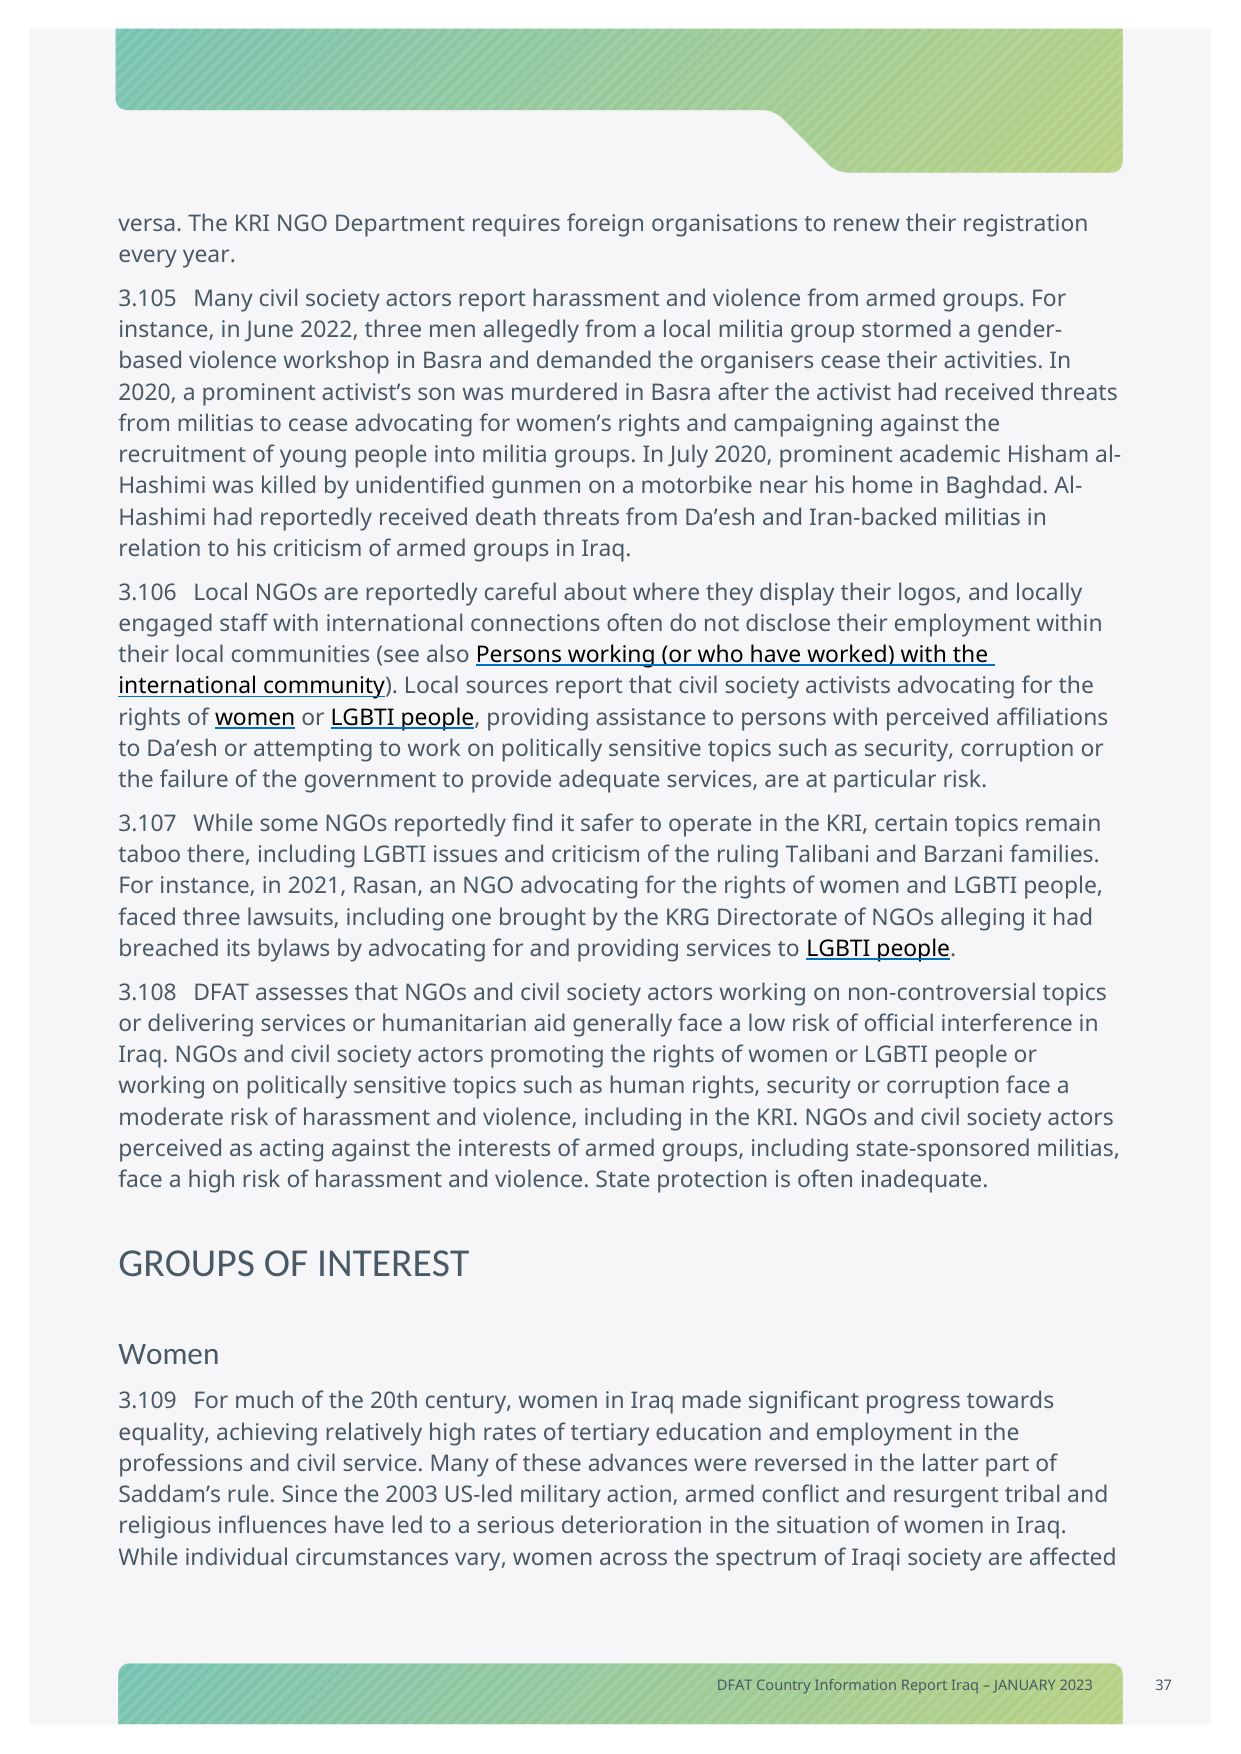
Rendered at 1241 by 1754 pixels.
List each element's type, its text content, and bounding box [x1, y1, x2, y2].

list Many civil society actors report harassment and violence from armed groups. For instance, in June 2022, three men allegedly from a local militia group stormed a gender-based violence workshop in Basra and demanded the organisers cease their activities. In 2020, a prominent activist’s son was murdered in Basra after the activist had received threats from militias to cease advocating for women’s rights and campaigning against the recruitment of young people into militia groups. In July 2020, prominent academic Hisham al-Hashimi was killed by unidentified gunmen on a motorbike near his home in Baghdad. Al-Hashimi had reportedly received death threats from Da’esh and Iran-backed militias in relation to his criticism of armed groups in Iraq. [118, 282, 1122, 563]
list Local NGOs are reportedly careful about where they display their logos, and locally engaged staff with international connections often do not disclose their employment within their local communities (see also Persons working (or who have worked) with the international community). Local sources report that civil society activists advocating for the rights of women or LGBTI people, providing assistance to persons with perceived affiliations to Da’esh or attempting to work on politically sensitive topics such as security, corruption or the failure of the government to provide adequate services, are at particular risk. [118, 576, 1122, 794]
subtitle Women [118, 1334, 1122, 1372]
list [118, 1384, 1122, 1572]
list DFAT assesses that NGOs and civil society actors working on non-controversial topics or delivering services or humanitarian aid generally face a low risk of official interference in Iraq. NGOs and civil society actors promoting the rights of women or LGBTI people or working on politically sensitive topics such as human rights, security or corruption face a moderate risk of harassment and violence, including in the KRI. NGOs and civil society actors perceived as acting against the interests of armed groups, including state-sponsored militias, face a high risk of harassment and violence. State protection is often inadequate. [118, 976, 1122, 1194]
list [118, 207, 1122, 269]
subtitle Groups of Interest [118, 1244, 1122, 1284]
picture [0, 0, 1241, 1754]
list While some NGOs reportedly find it safer to operate in the KRI, certain topics remain taboo there, including LGBTI issues and criticism of the ruling Talibani and Barzani families. For instance, in 2021, Rasan, an NGO advocating for the rights of women and LGBTI people, faced three lawsuits, including one brought by the KRG Directorate of NGOs alleging it had breached its bylaws by advocating for and providing services to LGBTI people. [118, 807, 1122, 963]
